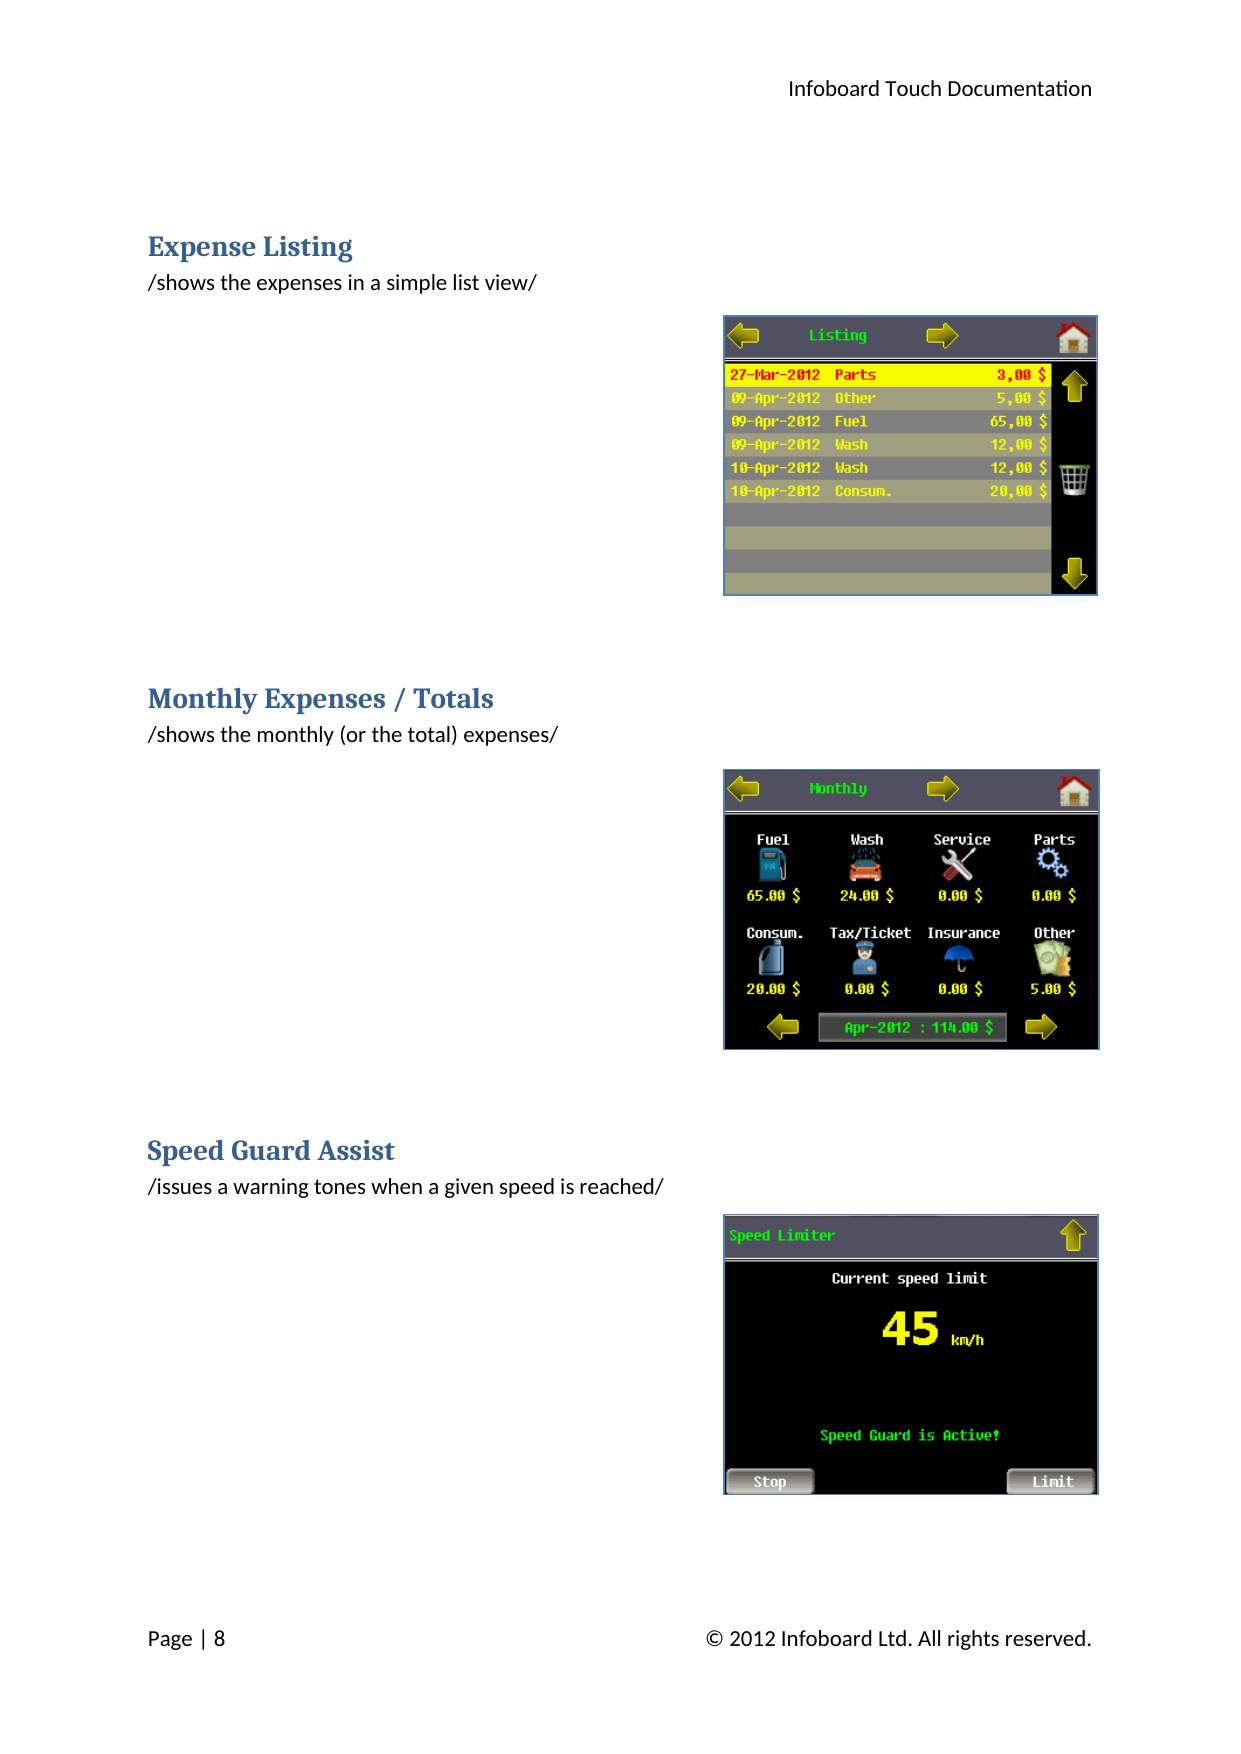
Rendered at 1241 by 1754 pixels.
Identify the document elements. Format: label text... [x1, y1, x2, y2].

subtitle Expense Listing [148, 230, 1093, 263]
text /shows the expenses in a simple list view/ [148, 268, 1093, 296]
picture [725, 770, 1098, 1049]
text /issues a warning tones when a given speed is reached/ [148, 1172, 1093, 1201]
text /shows the monthly (or the total) expenses/ [148, 720, 1093, 748]
subtitle Speed Guard Assist [148, 1134, 1093, 1167]
picture [725, 317, 1097, 594]
subtitle Monthly Expenses / Totals [148, 682, 1093, 715]
picture [725, 1215, 1097, 1494]
